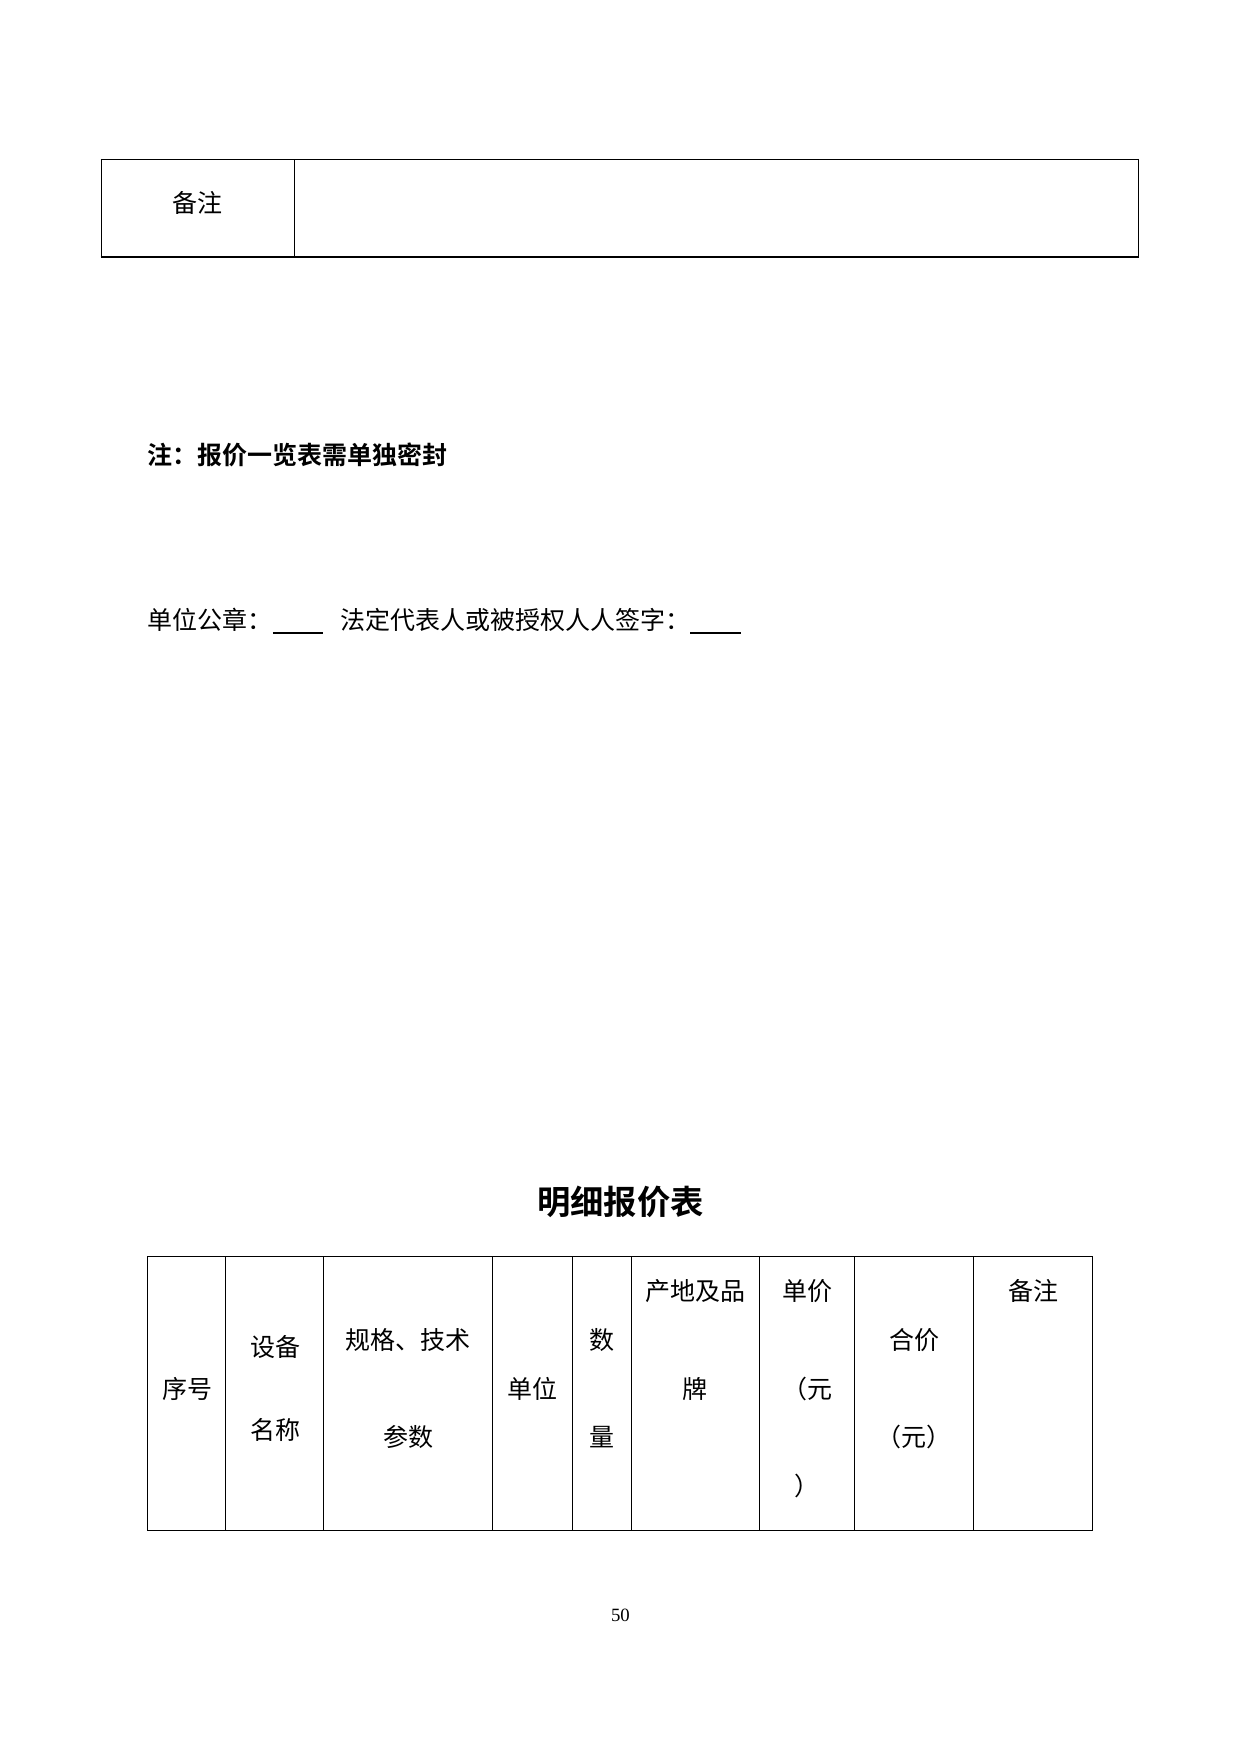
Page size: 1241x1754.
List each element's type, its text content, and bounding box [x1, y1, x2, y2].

table_header 设备 名称 [226, 1257, 323, 1530]
text 单位公章： 法定代表人或被授权人人签字： [148, 586, 1082, 651]
table_header 合价（元） [855, 1257, 973, 1530]
table_header 产地及品牌 [632, 1257, 759, 1530]
table_header 规格、技术参数 [324, 1257, 492, 1530]
text 注：报价一览表需单独密封 [148, 421, 1082, 486]
text 明细报价表 [148, 1167, 1092, 1232]
table_header 数量 [573, 1257, 631, 1530]
table_header 备注 [974, 1257, 1092, 1530]
table_header 单价（元） [760, 1257, 854, 1530]
table_cell 备注 [102, 160, 294, 256]
table_cell [295, 160, 1138, 256]
table_header 序号 [148, 1257, 225, 1530]
table_header 单位 [493, 1257, 572, 1530]
